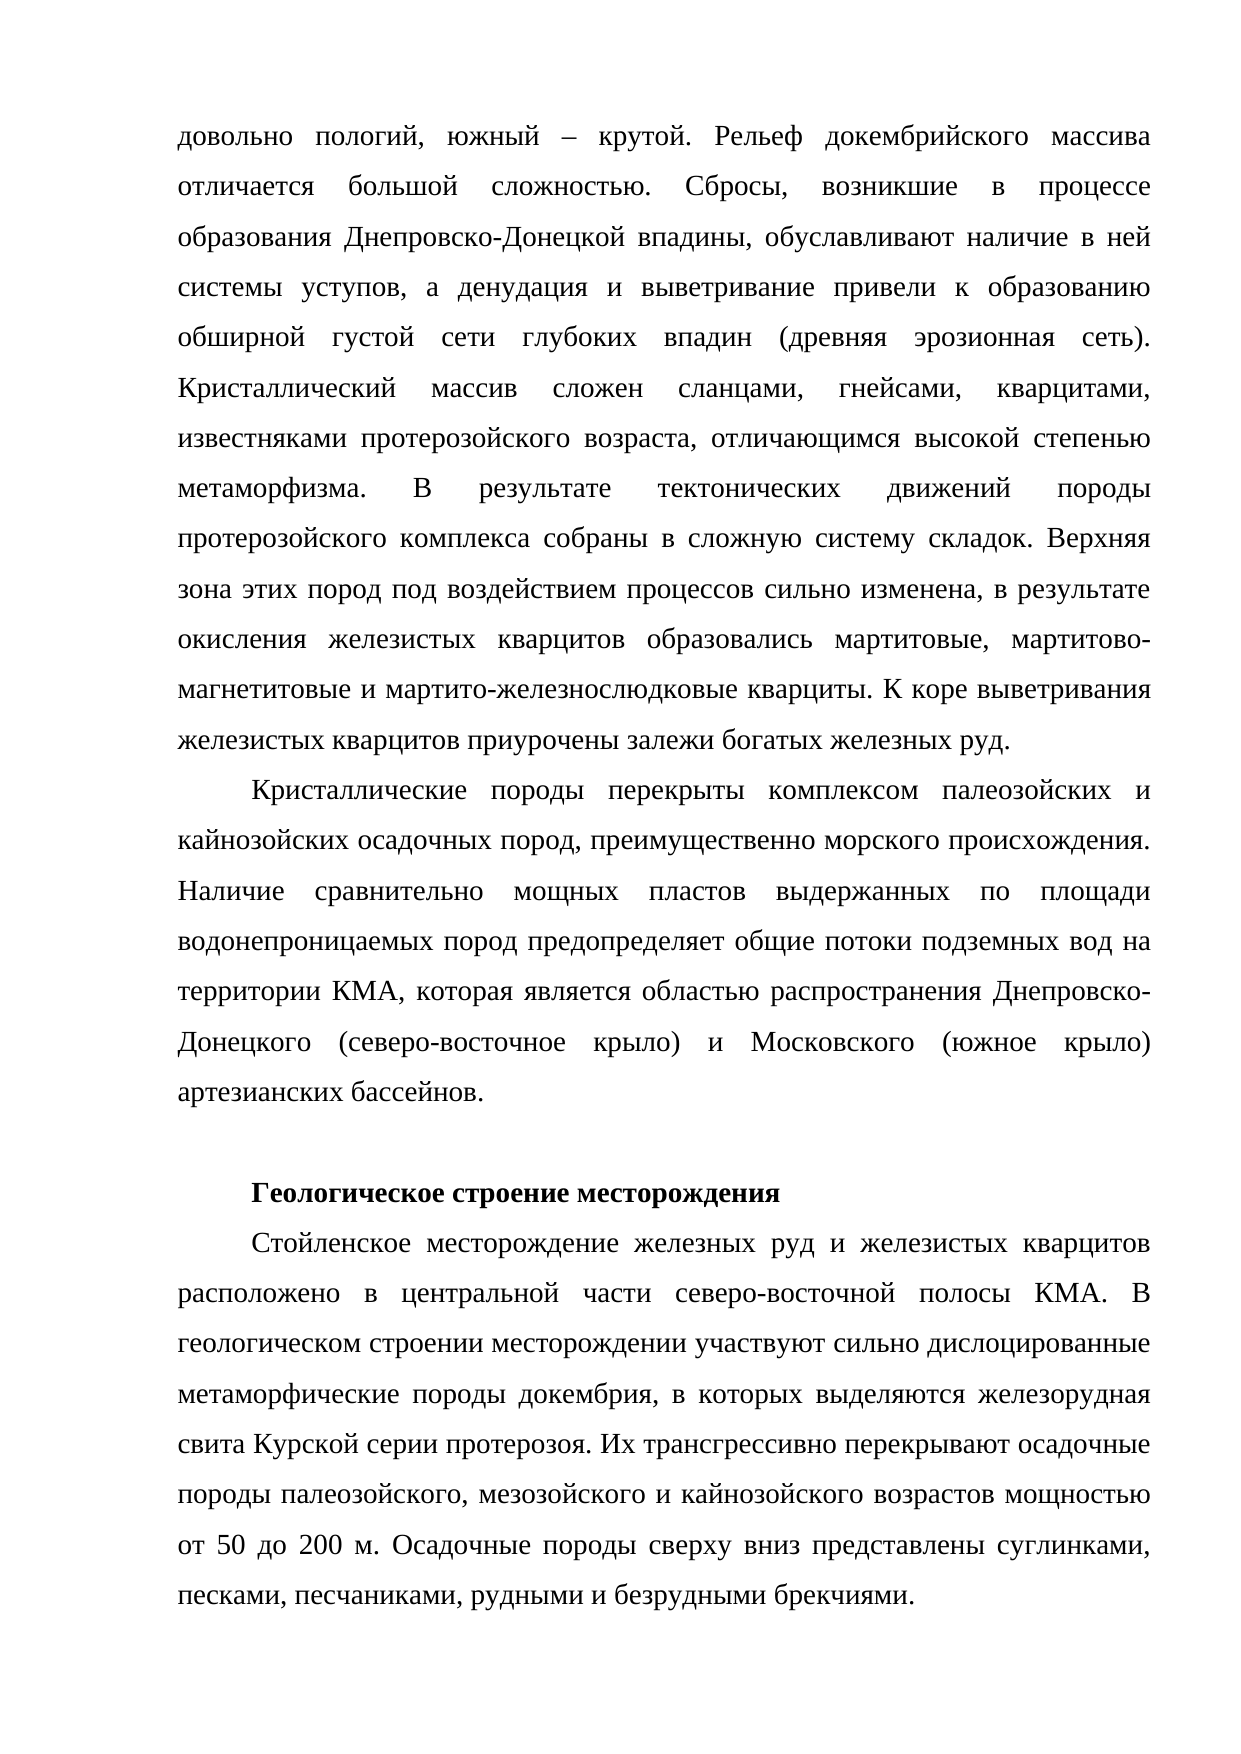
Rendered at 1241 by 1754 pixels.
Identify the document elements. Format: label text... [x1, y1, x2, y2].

text Геологическое строение месторождения [177, 1175, 1152, 1208]
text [177, 118, 1152, 755]
text Кристаллические породы перекрыты комплексом палеозойских и кайнозойских осадочных пород, преимущественно морского происхождения. Наличие сравнительно мощных пластов выдержанных по площади водонепроницаемых пород предопределяет общие потоки подземных вод на территории КМА, которая является областью распространения Днепровско-Донецкого (северо-восточное крыло) и Московского (южное крыло) артезианских бассейнов. [177, 772, 1152, 1108]
text Стойленское месторождение железных руд и железистых кварцитов расположено в центральной части северо-восточной полосы КМА. В геологическом строении месторождении участвуют сильно дислоцированные метаморфические породы докембрия, в которых выделяются железорудная свита Курской серии протерозоя. Их трансгрессивно перекрывают осадочные породы палеозойского, мезозойского и кайнозойского возрастов мощностью от 50 до . Осадочные породы сверху вниз представлены суглинками, песками, песчаниками, рудными и безрудными брекчиями. [177, 1225, 1152, 1611]
